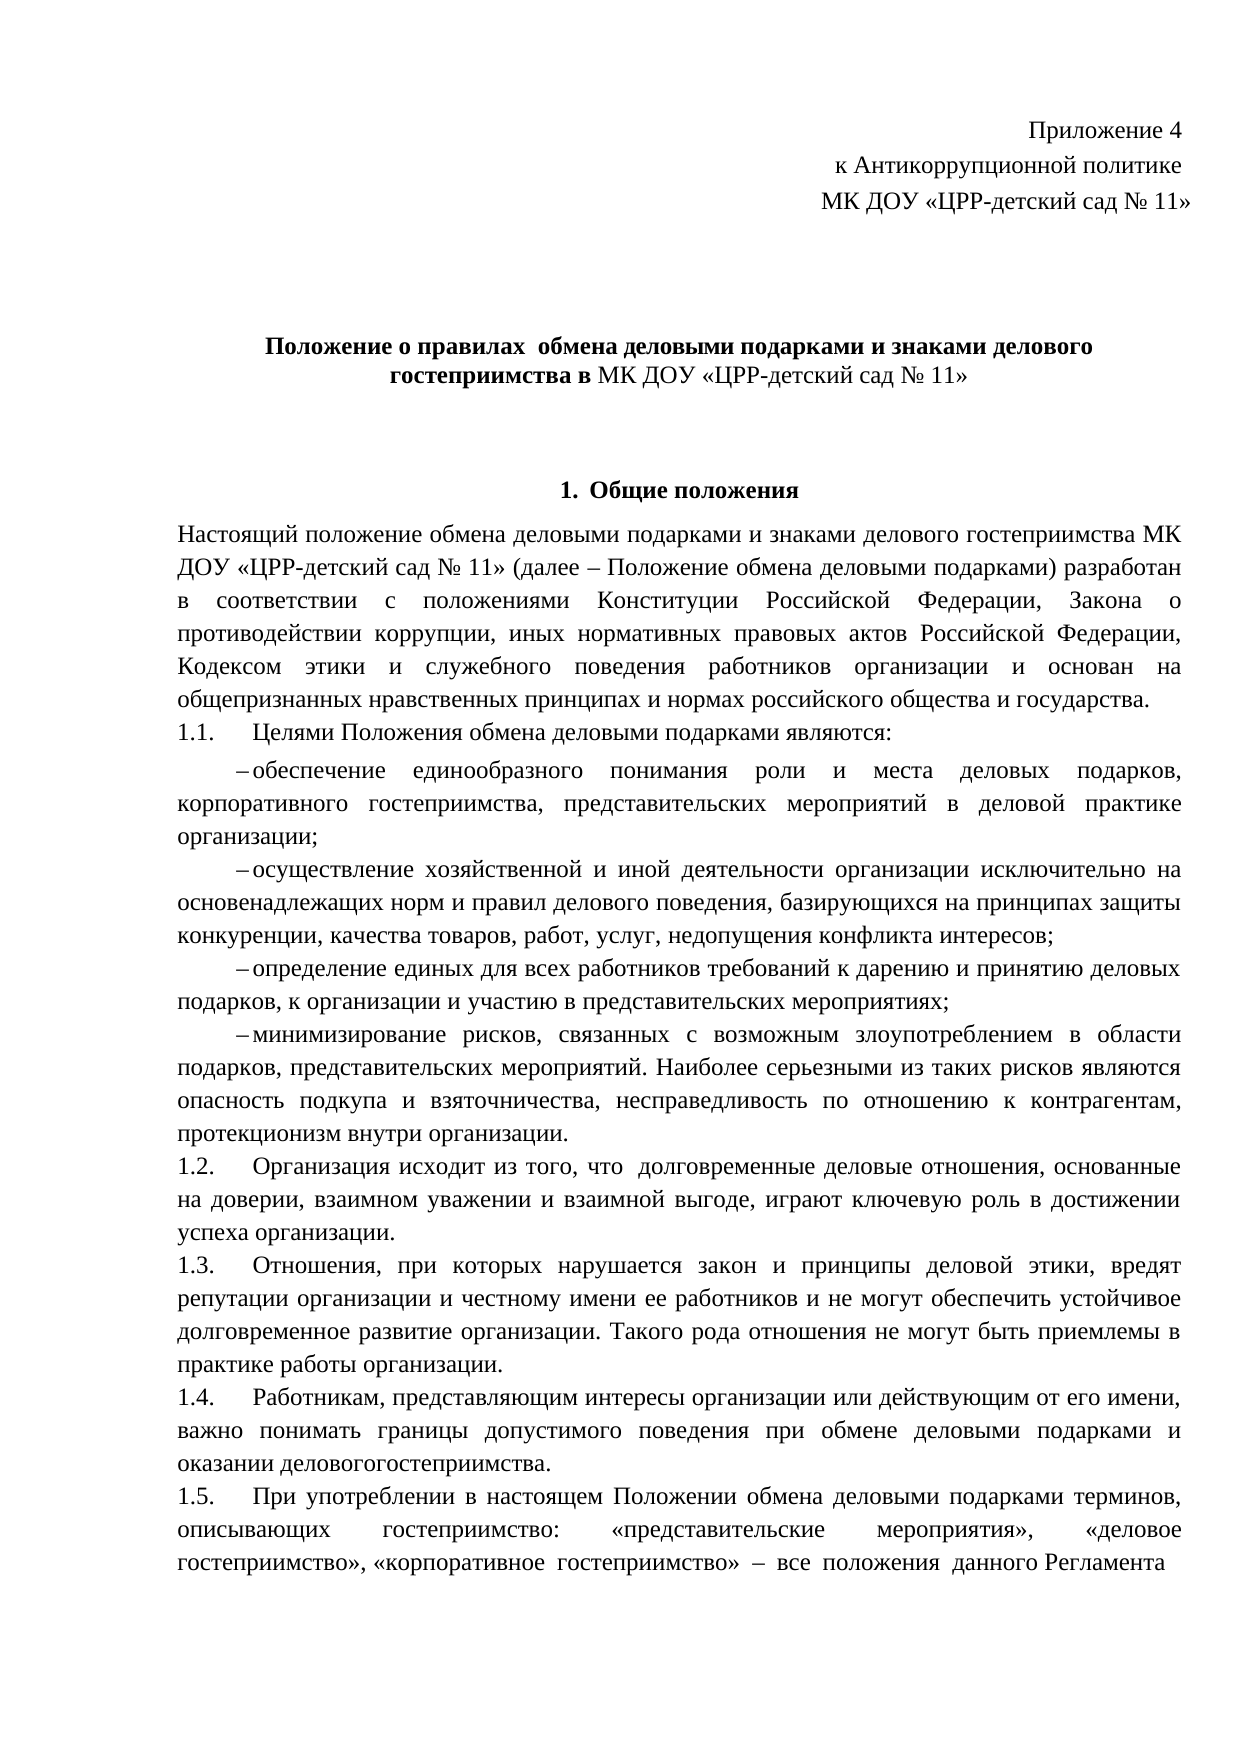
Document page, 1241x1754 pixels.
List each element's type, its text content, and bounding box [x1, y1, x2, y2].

list Отношения, при которых нарушается закон и принципы деловой этики, вредят репутации организации и честному имени ее работников и не могут обеспечить устойчивое долговременное развитие организации. Такого рода отношения не могут быть приемлемы в практике работы организации. [177, 1250, 1182, 1378]
subtitle Общие положения [559, 475, 1209, 504]
text МК ДОУ «ЦРР-детский сад № 11» [164, 186, 1209, 214]
text Настоящий положение обмена деловыми подарками и знаками делового гостеприимства МК ДОУ «ЦРР-детский сад № 11» (далее – Положение обмена деловыми подарками) разработан в соответствии с положениями Конституции Российской Федерации, Закона о противодействии коррупции, иных нормативных правовых актов Российской Федерации, Кодексом этики и служебного поведения работников организации и основан на общепризнанных нравственных принципах и нормах российского общества и государства. [177, 519, 1182, 713]
list минимизирование рисков, связанных с возможным злоупотреблением в области подарков, представительских мероприятий. Наиболее серьезными из таких рисков являются опасность подкупа и взяточничества, несправедливость по отношению к контрагентам, протекционизм внутри организации. [177, 1019, 1182, 1147]
list При употреблении в настоящем Положении обмена деловыми подарками терминов, описывающих гостеприимство: «представительские мероприятия», «деловое гостеприимство», «корпоративное гостеприимство» – все положения данного Регламента [177, 1481, 1182, 1576]
list Организация исходит из того, что долговременные деловые отношения, основанные на доверии, взаимном уважении и взаимной выгоде, играют ключевую роль в достижении успеха организации. [177, 1151, 1181, 1246]
list осуществление хозяйственной и иной деятельности организации исключительно на основенадлежащих норм и правил делового поведения, базирующихся на принципах защиты конкуренции, качества товаров, работ, услуг, недопущения конфликта интересов; [177, 854, 1182, 948]
list определение единых для всех работников требований к дарению и принятию деловых подарков, к организации и участию в представительских мероприятиях; [177, 953, 1182, 1014]
subtitle Положение о правилах обмена деловыми подарками и знаками делового гостеприимства в МК ДОУ «ЦРР-детский сад № 11» [175, 331, 1182, 388]
text Приложение 4 к Антикоррупционной политике [834, 115, 1182, 179]
list Целями Положения обмена деловыми подарками являются: [177, 717, 1209, 746]
list Работникам, представляющим интересы организации или действующим от его имени, важно понимать границы допустимого поведения при обмене деловыми подарками и оказании деловогогостеприимства. [177, 1382, 1182, 1477]
list обеспечение единообразного понимания роли и места деловых подарков, корпоративного гостеприимства, представительских мероприятий в деловой практике организации; [177, 755, 1182, 849]
